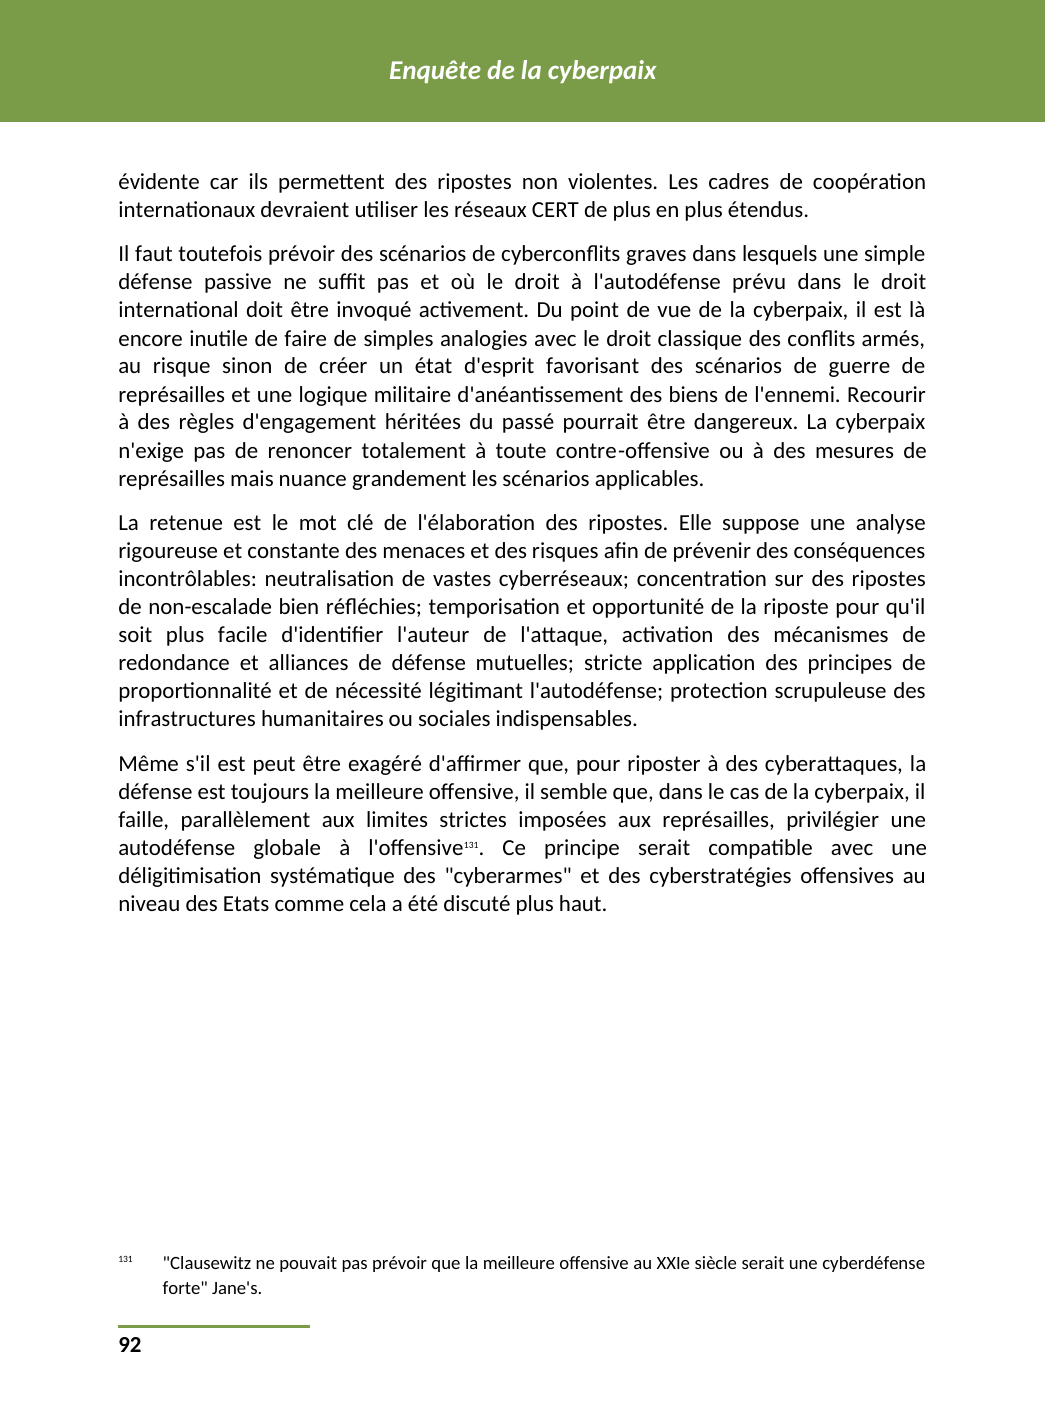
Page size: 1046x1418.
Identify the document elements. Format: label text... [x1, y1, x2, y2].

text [118, 167, 927, 223]
text Même s'il est peut être exagéré d'affirmer que, pour riposter à des cyberattaques, la défense est toujours la meilleure offensive, il semble que, dans le cas de la cyberpaix, il faille, parallèlement aux limites strictes imposées aux représailles, privilégier une autodéfense globale à l'offensive. Ce principe serait compatible avec une déligitimisation systématique des "cyberarmes" et des cyberstratégies offensives au niveau des Etats comme cela a été discuté plus haut. [118, 749, 927, 917]
text La retenue est le mot clé de l'élaboration des ripostes. Elle suppose une analyse rigoureuse et constante des menaces et des risques afin de prévenir des conséquences incontrôlables: neutralisation de vastes cyberréseaux; concentration sur des ripostes de non-escalade bien réfléchies; temporisation et opportunité de la riposte pour qu'il soit plus facile d'identifier l'auteur de l'attaque, activation des mécanismes de redondance et alliances de défense mutuelles; stricte application des principes de proportionnalité et de nécessité légitimant l'autodéfense; protection scrupuleuse des infrastructures humanitaires ou sociales indispensables. [118, 508, 927, 733]
text Il faut toutefois prévoir des scénarios de cyberconflits graves dans lesquels une simple défense passive ne suffit pas et où le droit à l'autodéfense prévu dans le droit international doit être invoqué activement. Du point de vue de la cyberpaix, il est là encore inutile de faire de simples analogies avec le droit classique des conflits armés, au risque sinon de créer un état d'esprit favorisant des scénarios de guerre de représailles et une logique militaire d'anéantissement des biens de l'ennemi. Recourir à des règles d'engagement héritées du passé pourrait être dangereux. La cyberpaix n'exige pas de renoncer totalement à toute contre-offensive ou à des mesures de représailles mais nuance grandement les scénarios applicables. [118, 239, 927, 492]
